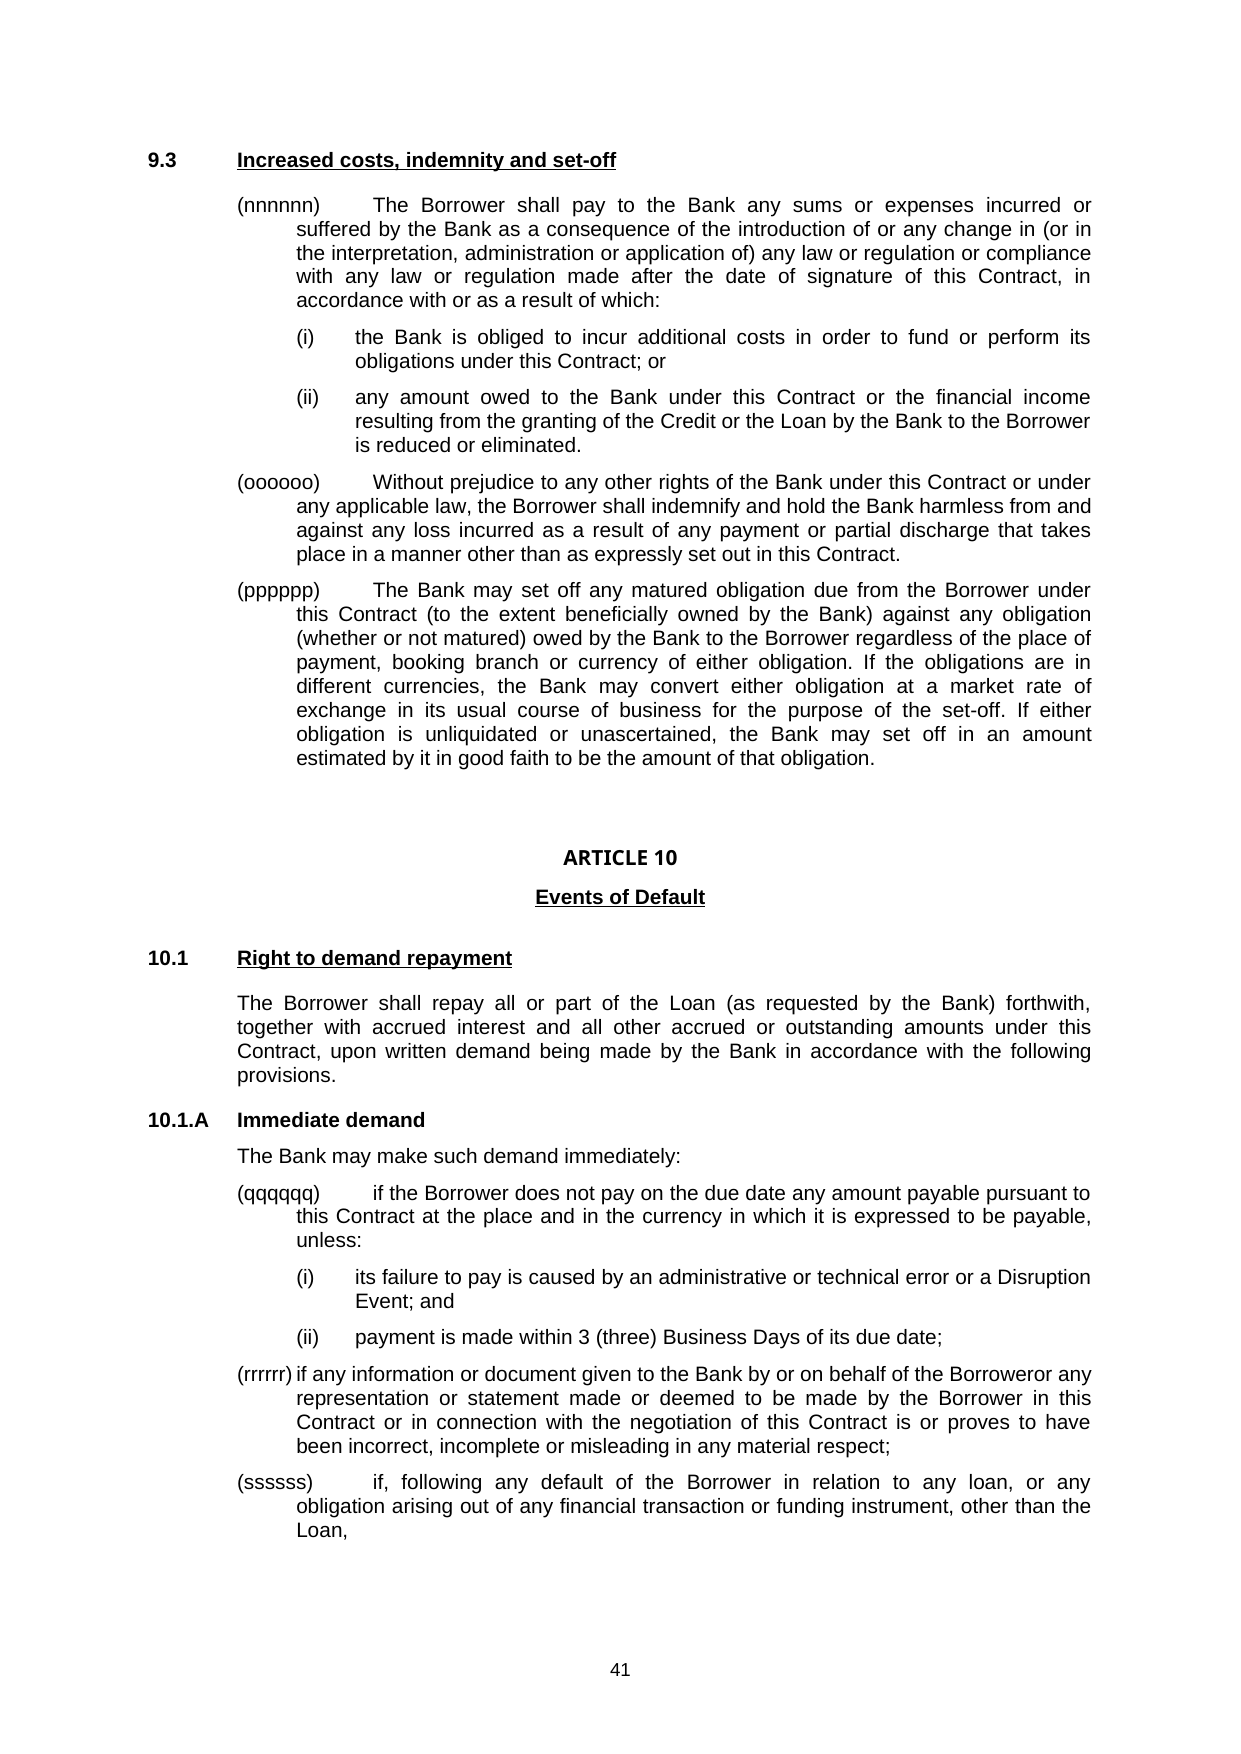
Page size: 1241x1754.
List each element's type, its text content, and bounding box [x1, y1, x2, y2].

list if the Borrower does not pay on the due date any amount payable pursuant to this Contract at the place and in the currency in which it is expressed to be payable, unless: [237, 1180, 1092, 1252]
list its failure to pay is caused by an administrative or technical error or a Disruption Event; and [296, 1265, 1092, 1313]
list any amount owed to the Bank under this Contract or the financial income resulting from the granting of the Credit or the Loan by the Bank to the Borrower is reduced or eliminated. [296, 385, 1092, 457]
list Without prejudice to any other rights of the Bank under this Contract or under any applicable law, the Borrower shall indemnify and hold the Bank harmless from and against any loss incurred as a result of any payment or partial discharge that takes place in a manner other than as expressly set out in this Contract. [237, 469, 1092, 565]
list the Bank is obliged to incur additional costs in order to fund or perform its obligations under this Contract; or [296, 325, 1092, 373]
list if any information or document given to the Bank by or on behalf of the Borroweror any representation or statement made or deemed to be made by the Borrower in this Contract or in connection with the negotiation of this Contract is or proves to have been incorrect, incomplete or misleading in any material respect; [237, 1362, 1092, 1457]
list if, following any default of the Borrower in relation to any loan, or any obligation arising out of any financial transaction or funding instrument, other than the Loan, [237, 1470, 1092, 1542]
subtitle Right to demand repayment [148, 946, 1092, 970]
text The Borrower shall repay all or part of the Loan (as requested by the Bank) forthwith, together with accrued interest and all other accrued or outstanding amounts under this Contract, upon written demand being made by the Bank in accordance with the following provisions. [237, 991, 1092, 1087]
list The Borrower shall pay to the Bank any sums or expenses incurred or suffered by the Bank as a consequence of the introduction of or any change in (or in the interpretation, administration or application of) any law or regulation or compliance with any law or regulation made after the date of signature of this Contract, in accordance with or as a result of which: [237, 192, 1092, 312]
subtitle Increased costs, indemnity and set-off [148, 148, 1092, 172]
subtitle Immediate demand [148, 1107, 1092, 1131]
text The Bank may make such demand immediately: [237, 1144, 1092, 1168]
list The Bank may set off any matured obligation due from the Borrower under this Contract (to the extent beneficially owned by the Bank) against any obligation (whether or not matured) owed by the Bank to the Borrower regardless of the place of payment, booking branch or currency of either obligation. If the obligations are in different currencies, the Bank may convert either obligation at a market rate of exchange in its usual course of business for the purpose of the set-off. If either obligation is unliquidated or unascertained, the Bank may set off in an amount estimated by it in good faith to be the amount of that obligation. [237, 578, 1092, 769]
title Events of Default [148, 884, 1092, 908]
list payment is made within 3 (three) Business Days of its due date; [296, 1325, 1092, 1349]
